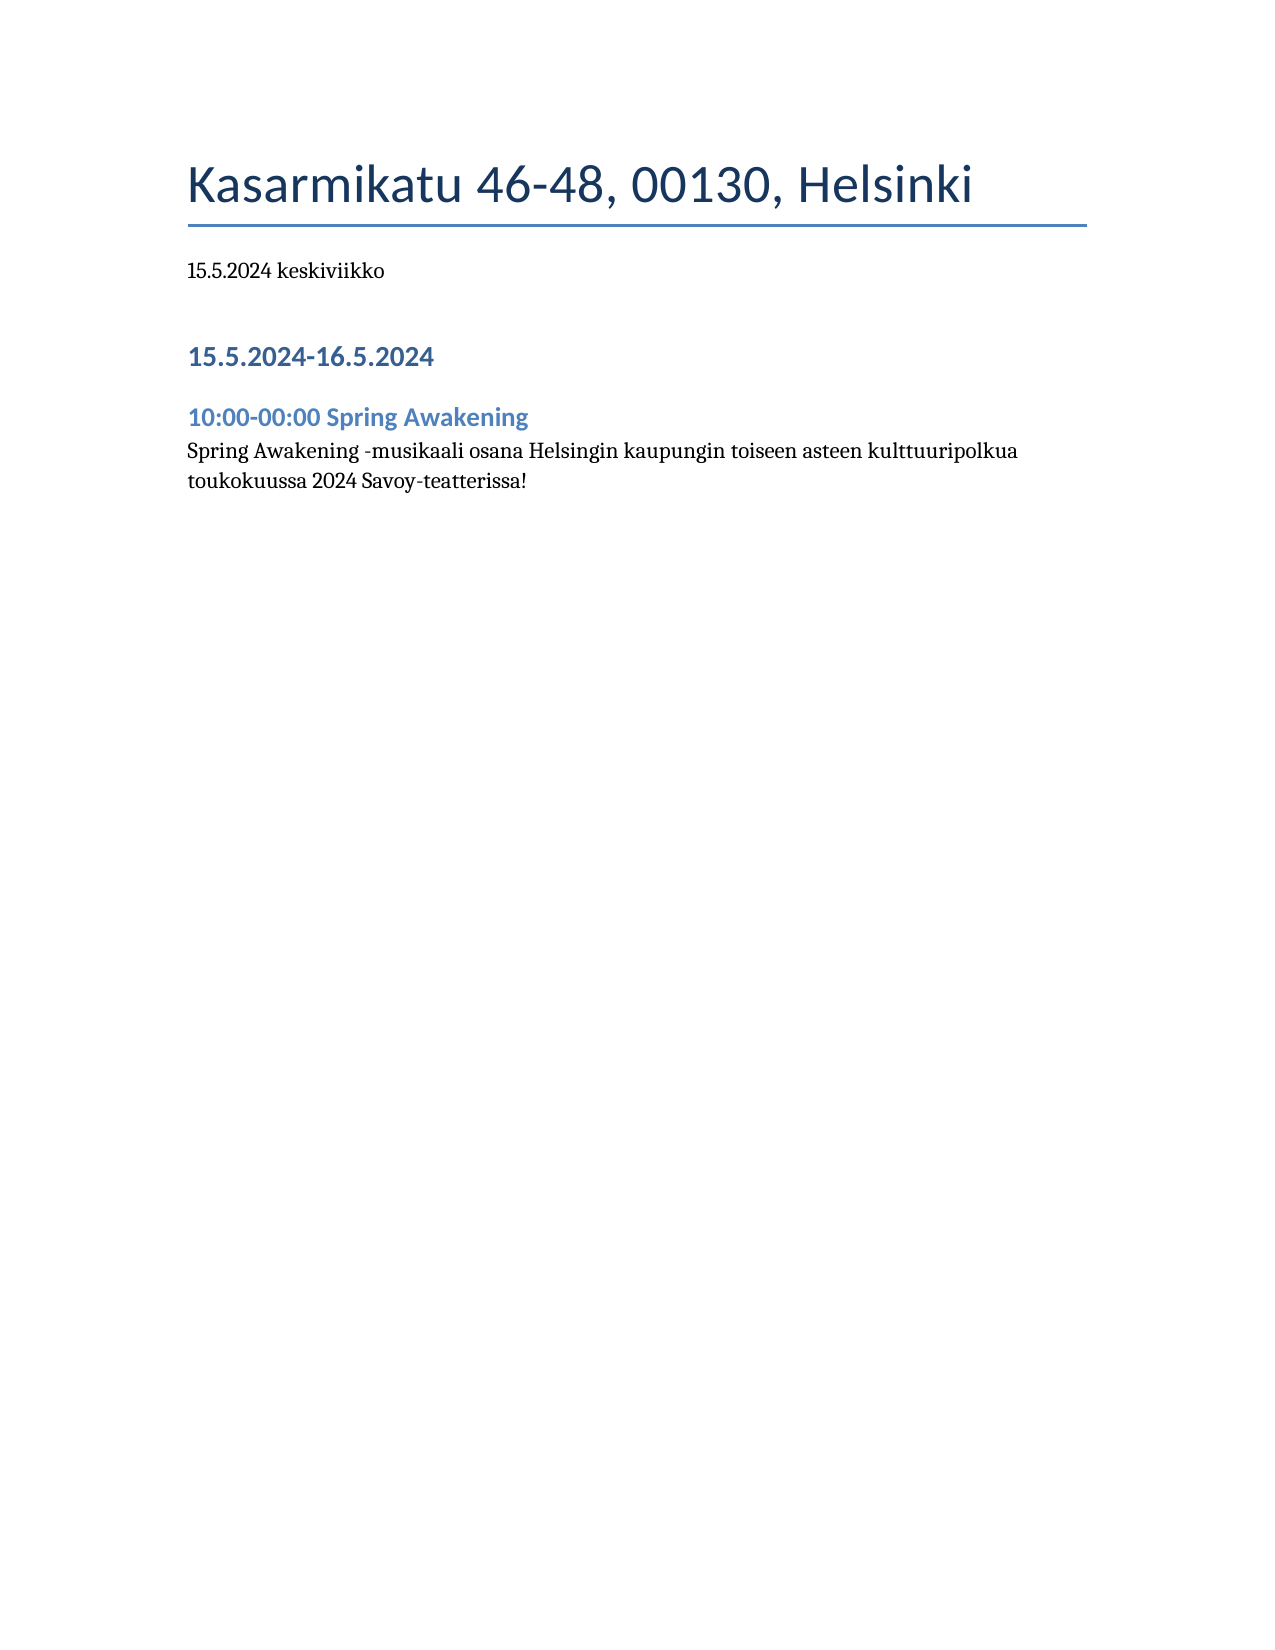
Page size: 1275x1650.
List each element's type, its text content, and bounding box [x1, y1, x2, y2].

text 15.5.2024 keskiviikko [187, 258, 1087, 284]
subtitle 15.5.2024-16.5.2024 [187, 338, 1087, 374]
title Kasarmikatu 46-48, 00130, Helsinki [187, 150, 1087, 227]
text Spring Awakening -musikaali osana Helsingin kaupungin toiseen asteen kulttuuripolkua toukokuussa 2024 Savoy-teatterissa! [187, 438, 1087, 494]
subtitle 10:00-00:00 Spring Awakening [187, 400, 1087, 433]
